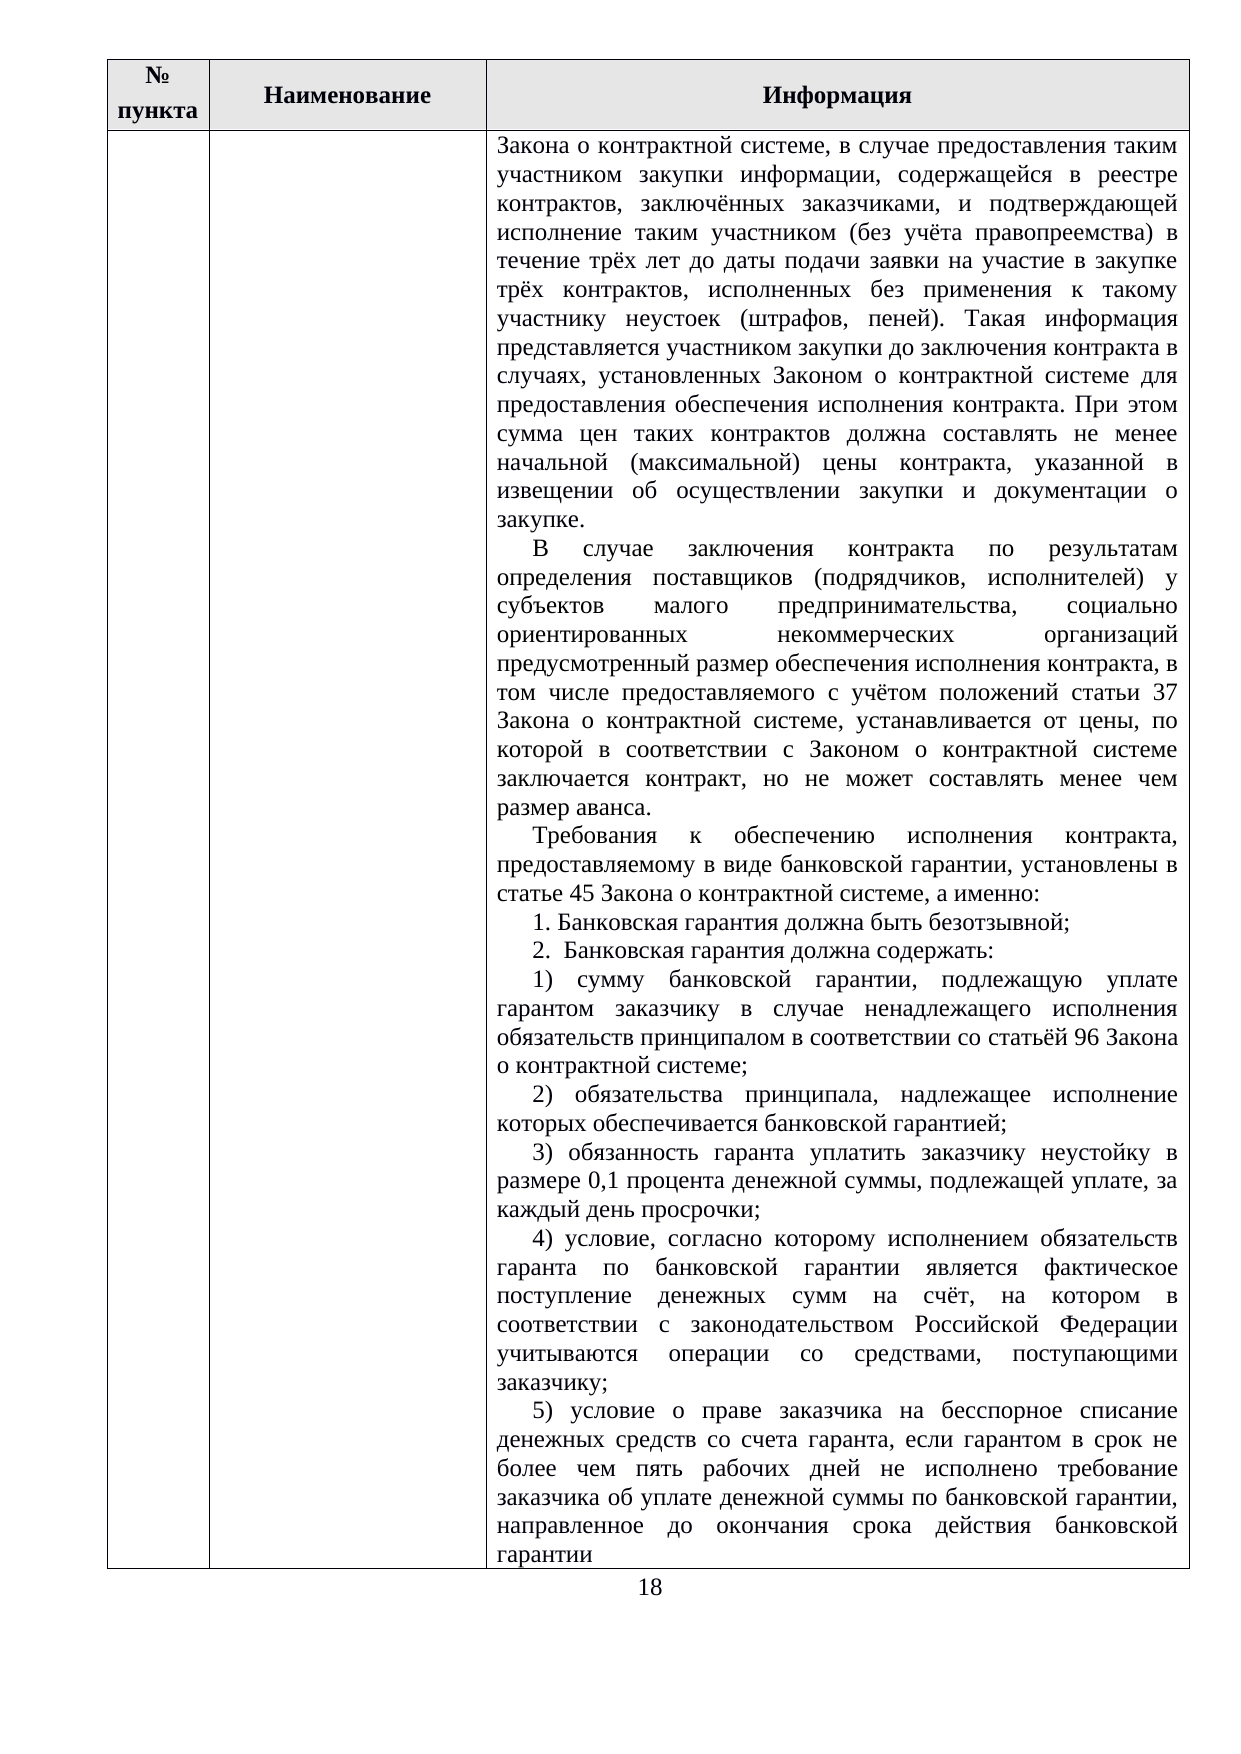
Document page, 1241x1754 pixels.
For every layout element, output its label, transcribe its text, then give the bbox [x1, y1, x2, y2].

table_header Информация [487, 60, 1189, 129]
table_header Наименование [210, 60, 486, 129]
table_header № пункта [108, 60, 209, 129]
table_cell [108, 131, 209, 1568]
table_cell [487, 131, 1189, 1568]
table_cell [210, 131, 486, 1568]
